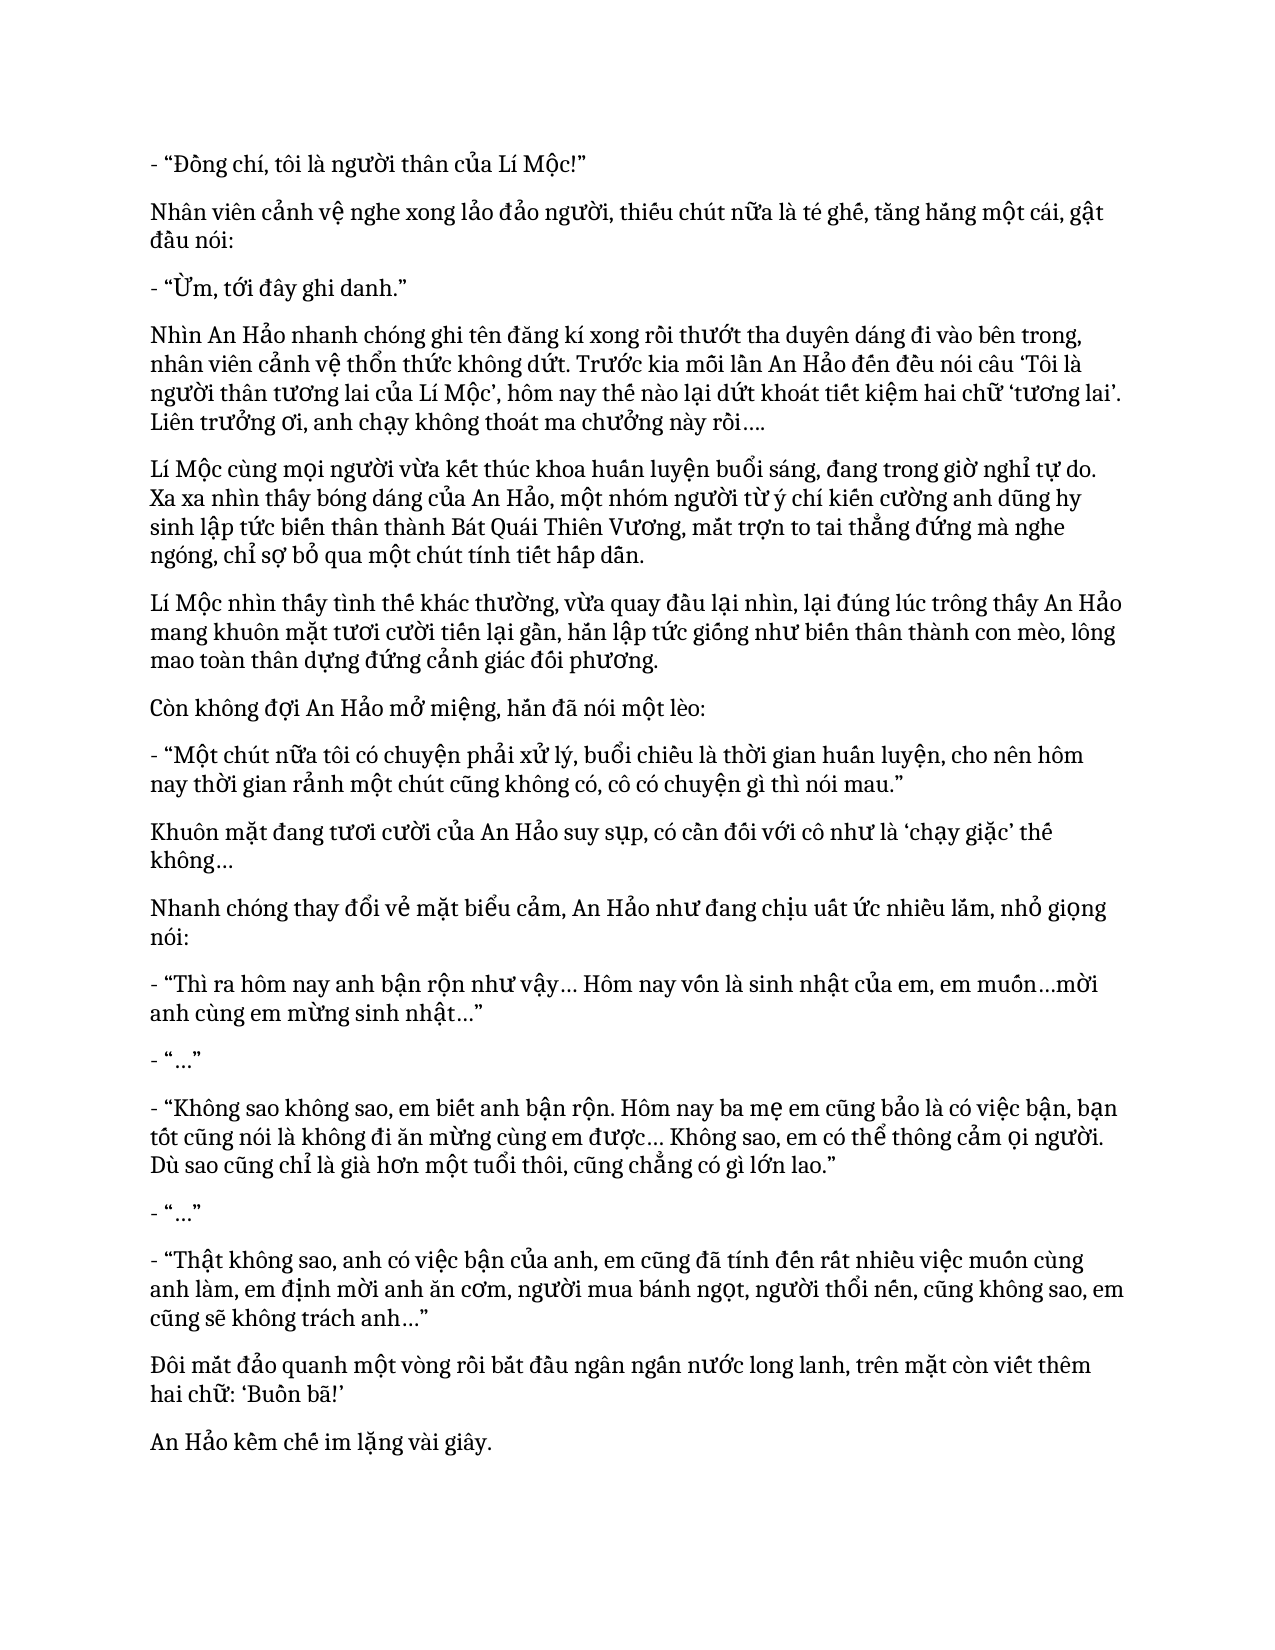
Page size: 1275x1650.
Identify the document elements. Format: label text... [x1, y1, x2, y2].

text - “Ừm, tới đây ghi danh.” [150, 274, 1125, 302]
text - “Đồng chí, tôi là người thân của Lí Mộc!” [150, 150, 1125, 179]
text Nhìn An Hảo nhanh chóng ghi tên đăng kí xong rồi thướt tha duyên dáng đi vào bên trong, nhân viên cảnh vệ thổn thức không dứt. Trước kia mỗi lần An Hảo đến đều nói câu ‘Tôi là người thân tương lai của Lí Mộc’, hôm nay thế nào lại dứt khoát tiết kiệm hai chữ ‘tương lai’. Liên trưởng ơi, anh chạy không thoát ma chưởng này rồi…. [150, 321, 1125, 436]
text Khuôn mặt đang tươi cười của An Hảo suy sụp, có cần đối với cô như là ‘chạy giặc’ thế không… [150, 817, 1125, 875]
text Lí Mộc nhìn thấy tình thế khác thường, vừa quay đầu lại nhìn, lại đúng lúc trông thấy An Hảo mang khuôn mặt tươi cười tiến lại gần, hắn lập tức giống như biến thân thành con mèo, lông mao toàn thân dựng đứng cảnh giác đối phương. [150, 589, 1125, 675]
text Còn không đợi An Hảo mở miệng, hắn đã nói một lèo: [150, 694, 1125, 722]
text - “…” [150, 1046, 1125, 1075]
text - “Một chút nữa tôi có chuyện phải xử lý, buổi chiều là thời gian huấn luyện, cho nên hôm nay thời gian rảnh một chút cũng không có, cô có chuyện gì thì nói mau.” [150, 741, 1125, 799]
text An Hảo kềm chế im lặng vài giây. [150, 1427, 1125, 1456]
text Lí Mộc cùng mọi người vừa kết thúc khoa huấn luyện buổi sáng, đang trong giờ nghỉ tự do. Xa xa nhìn thấy bóng dáng của An Hảo, một nhóm người từ ý chí kiến cường anh dũng hy sinh lập tức biến thân thành Bát Quái Thiên Vương, mắt trợn to tai thẳng đứng mà nghe ngóng, chỉ sợ bỏ qua một chút tính tiết hấp dẫn. [150, 455, 1125, 570]
text - “Thì ra hôm nay anh bận rộn như vậy… Hôm nay vốn là sinh nhật của em, em muốn…mời anh cùng em mừng sinh nhật…” [150, 970, 1125, 1027]
text - “Không sao không sao, em biết anh bận rộn. Hôm nay ba mẹ em cũng bảo là có việc bận, bạn tốt cũng nói là không đi ăn mừng cùng em được… Không sao, em có thể thông cảm ọi người. Dù sao cũng chỉ là già hơn một tuổi thôi, cũng chẳng có gì lớn lao.” [150, 1094, 1125, 1180]
text Đôi mắt đảo quanh một vòng rồi bắt đầu ngân ngấn nước long lanh, trên mặt còn viết thêm hai chữ: ‘Buồn bã!’ [150, 1351, 1125, 1409]
text Nhân viên cảnh vệ nghe xong lảo đảo người, thiếu chút nữa là té ghế, tằng hắng một cái, gật đầu nói: [150, 197, 1125, 255]
text - “Thật không sao, anh có việc bận của anh, em cũng đã tính đến rất nhiều việc muốn cùng anh làm, em định mời anh ăn cơm, người mua bánh ngọt, người thổi nến, cũng không sao, em cũng sẽ không trách anh…” [150, 1246, 1125, 1332]
text Nhanh chóng thay đổi vẻ mặt biểu cảm, An Hảo như đang chịu uất ức nhiều lắm, nhỏ giọng nói: [150, 894, 1125, 951]
text - “…” [150, 1199, 1125, 1227]
